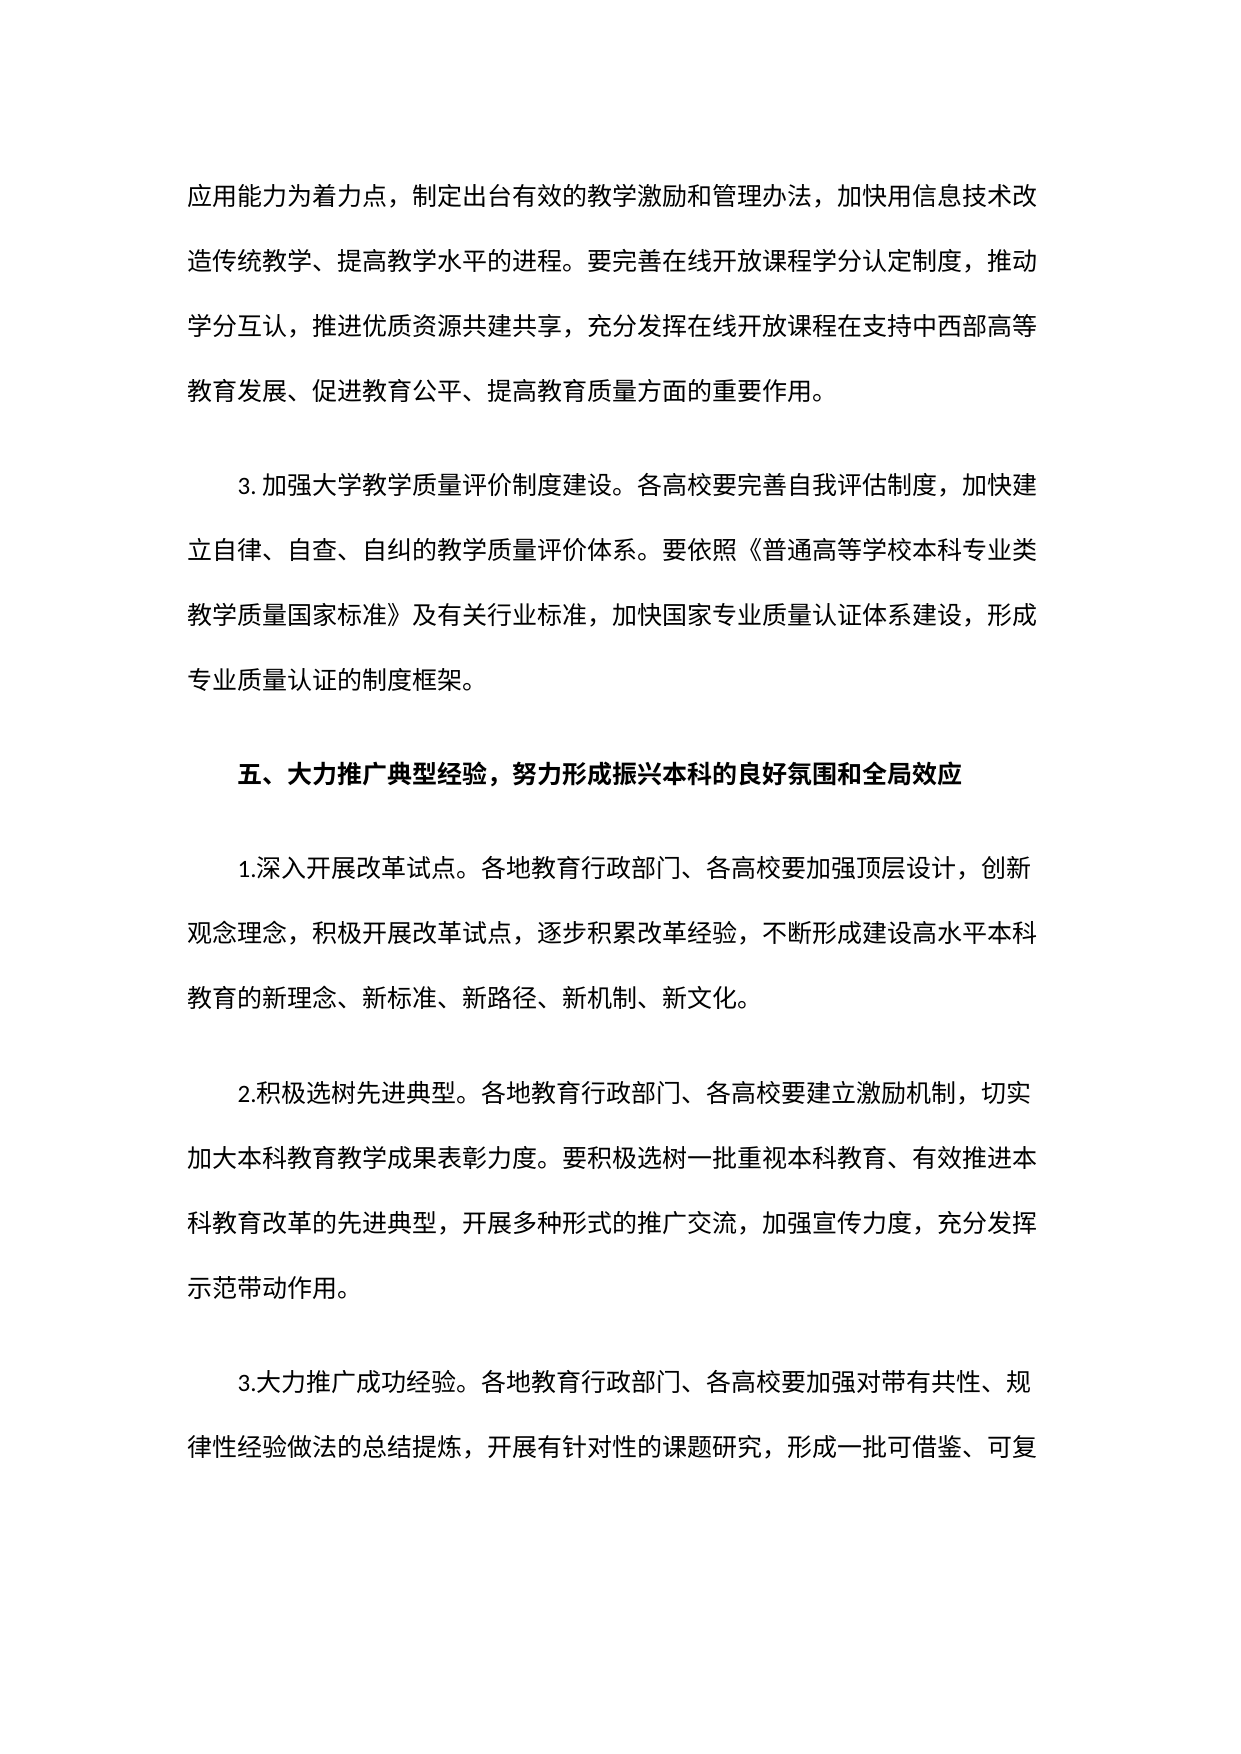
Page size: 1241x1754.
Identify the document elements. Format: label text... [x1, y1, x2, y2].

text 2.积极选树先进典型。各地教育行政部门、各高校要建立激励机制，切实加大本科教育教学成果表彰力度。要积极选树一批重视本科教育、有效推进本科教育改革的先进典型，开展多种形式的推广交流，加强宣传力度，充分发挥示范带动作用。 [187, 1059, 1053, 1319]
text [187, 162, 1053, 422]
text 3. 加强大学教学质量评价制度建设。各高校要完善自我评估制度，加快建立自律、自查、自纠的教学质量评价体系。要依照《普通高等学校本科专业类教学质量国家标准》及有关行业标准，加快国家专业质量认证体系建设，形成专业质量认证的制度框架。 [187, 451, 1053, 711]
text 五、大力推广典型经验，努力形成振兴本科的良好氛围和全局效应 [187, 740, 1053, 805]
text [187, 1348, 1053, 1478]
text 1.深入开展改革试点。各地教育行政部门、各高校要加强顶层设计，创新观念理念，积极开展改革试点，逐步积累改革经验，不断形成建设高水平本科教育的新理念、新标准、新路径、新机制、新文化。 [187, 834, 1053, 1029]
